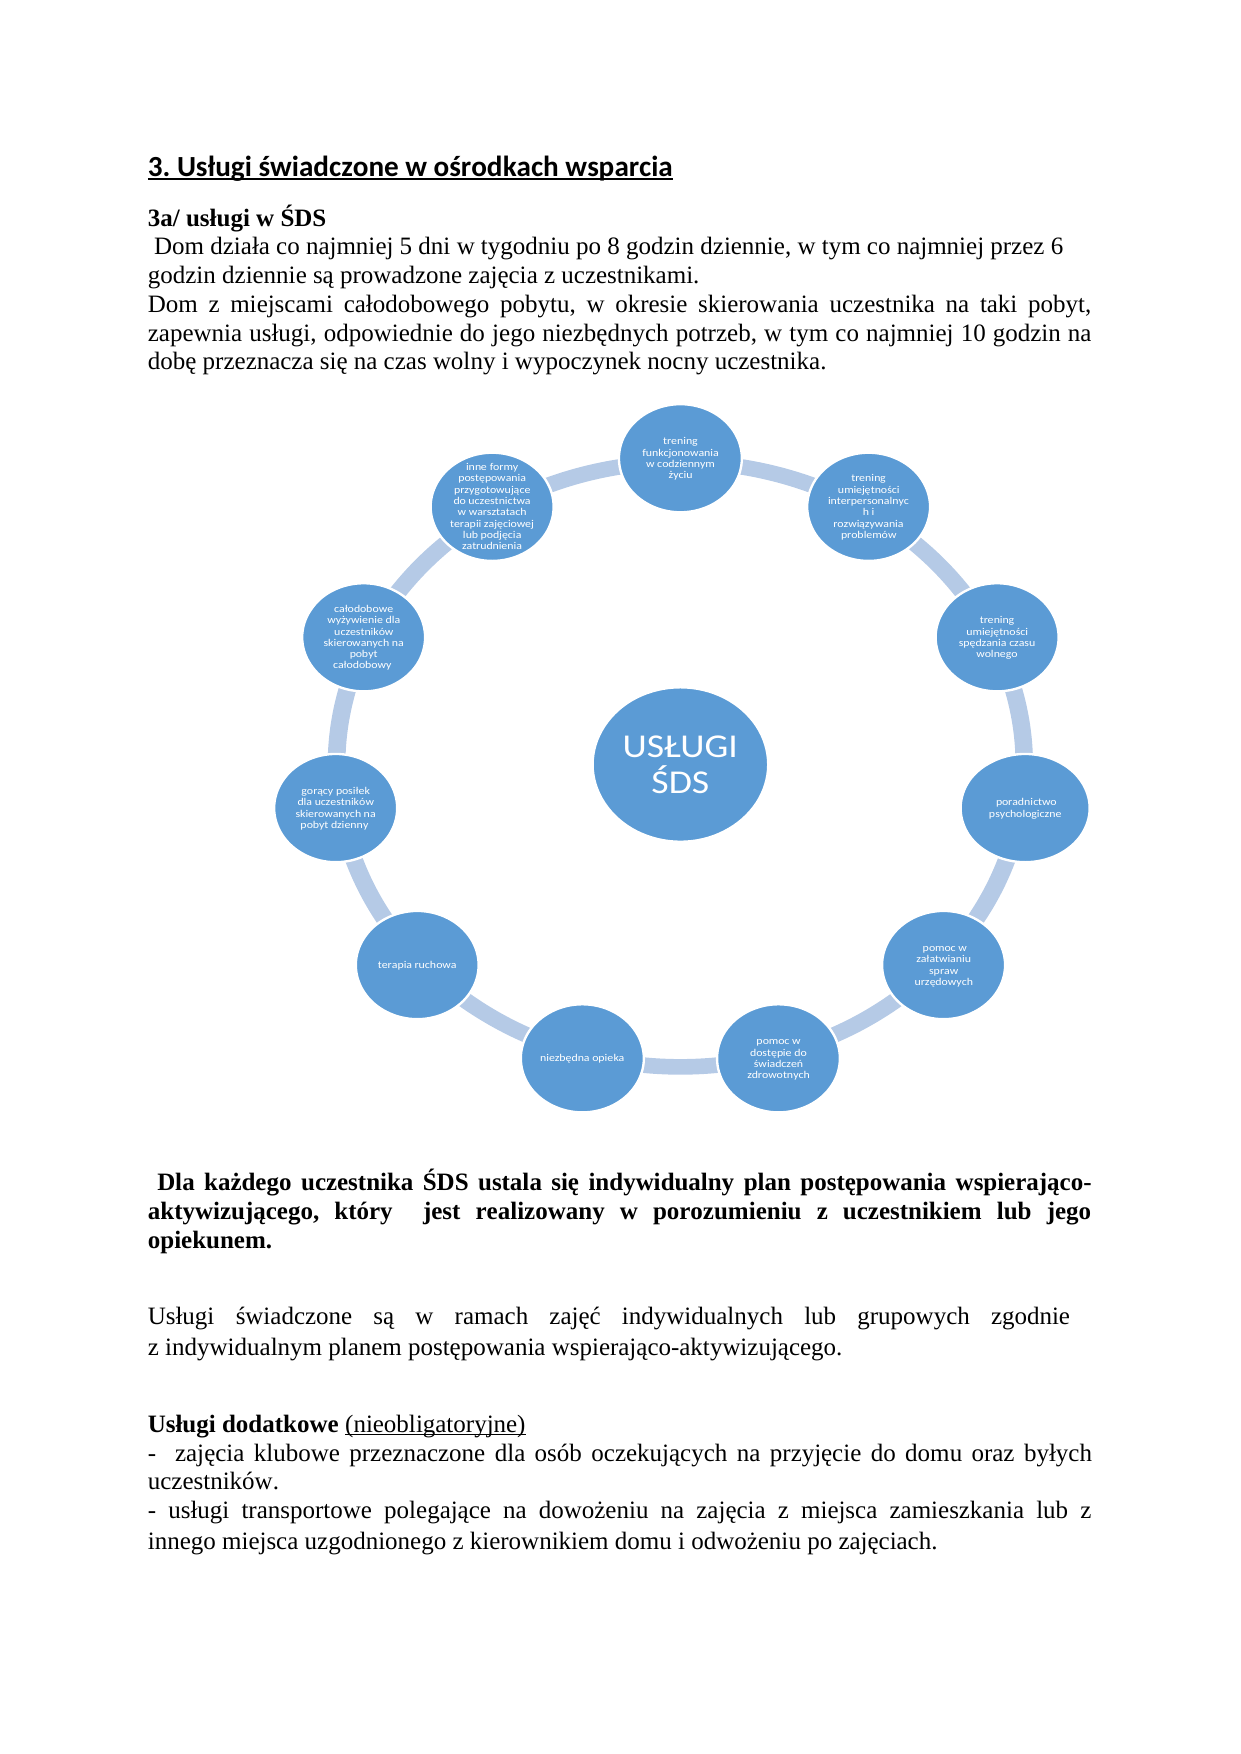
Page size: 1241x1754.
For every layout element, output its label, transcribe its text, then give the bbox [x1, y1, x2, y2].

text 3a/ usługi w ŚDS [148, 203, 1093, 231]
text Usługi dodatkowe (nieobligatoryjne) [148, 1409, 1093, 1438]
text 3. Usługi świadczone w ośrodkach wsparcia [148, 148, 1093, 183]
text Usługi świadczone są w ramach zajęć indywidualnych lub grupowych zgodnie z indywidualnym planem postępowania wspierająco-aktywizującego. [148, 1301, 1093, 1361]
text Dla każdego uczestnika ŚDS ustala się indywidualny plan postępowania wspierająco-aktywizującego, który jest realizowany w porozumieniu z uczestnikiem lub jego opiekunem. [148, 1167, 1093, 1254]
text Dom działa co najmniej 5 dni w tygodniu po 8 godzin dziennie, w tym co najmniej przez 6 godzin dziennie są prowadzone zajęcia z uczestnikami. [148, 231, 1093, 289]
text - usługi transportowe polegające na dowożeniu na zajęcia z miejsca zamieszkania lub z innego miejsca uzgodnionego z kierownikiem domu i odwożeniu po zajęciach. [148, 1495, 1093, 1555]
text - zajęcia klubowe przeznaczone dla osób oczekujących na przyjęcie do domu oraz byłych uczestników. [148, 1438, 1093, 1495]
text Dom z miejscami całodobowego pobytu, w okresie skierowania uczestnika na taki pobyt, zapewnia usługi, odpowiednie do jego niezbędnych potrzeb, w tym co najmniej 10 godzin na dobę przeznacza się na czas wolny i wypoczynek nocny uczestnika. [148, 289, 1093, 375]
